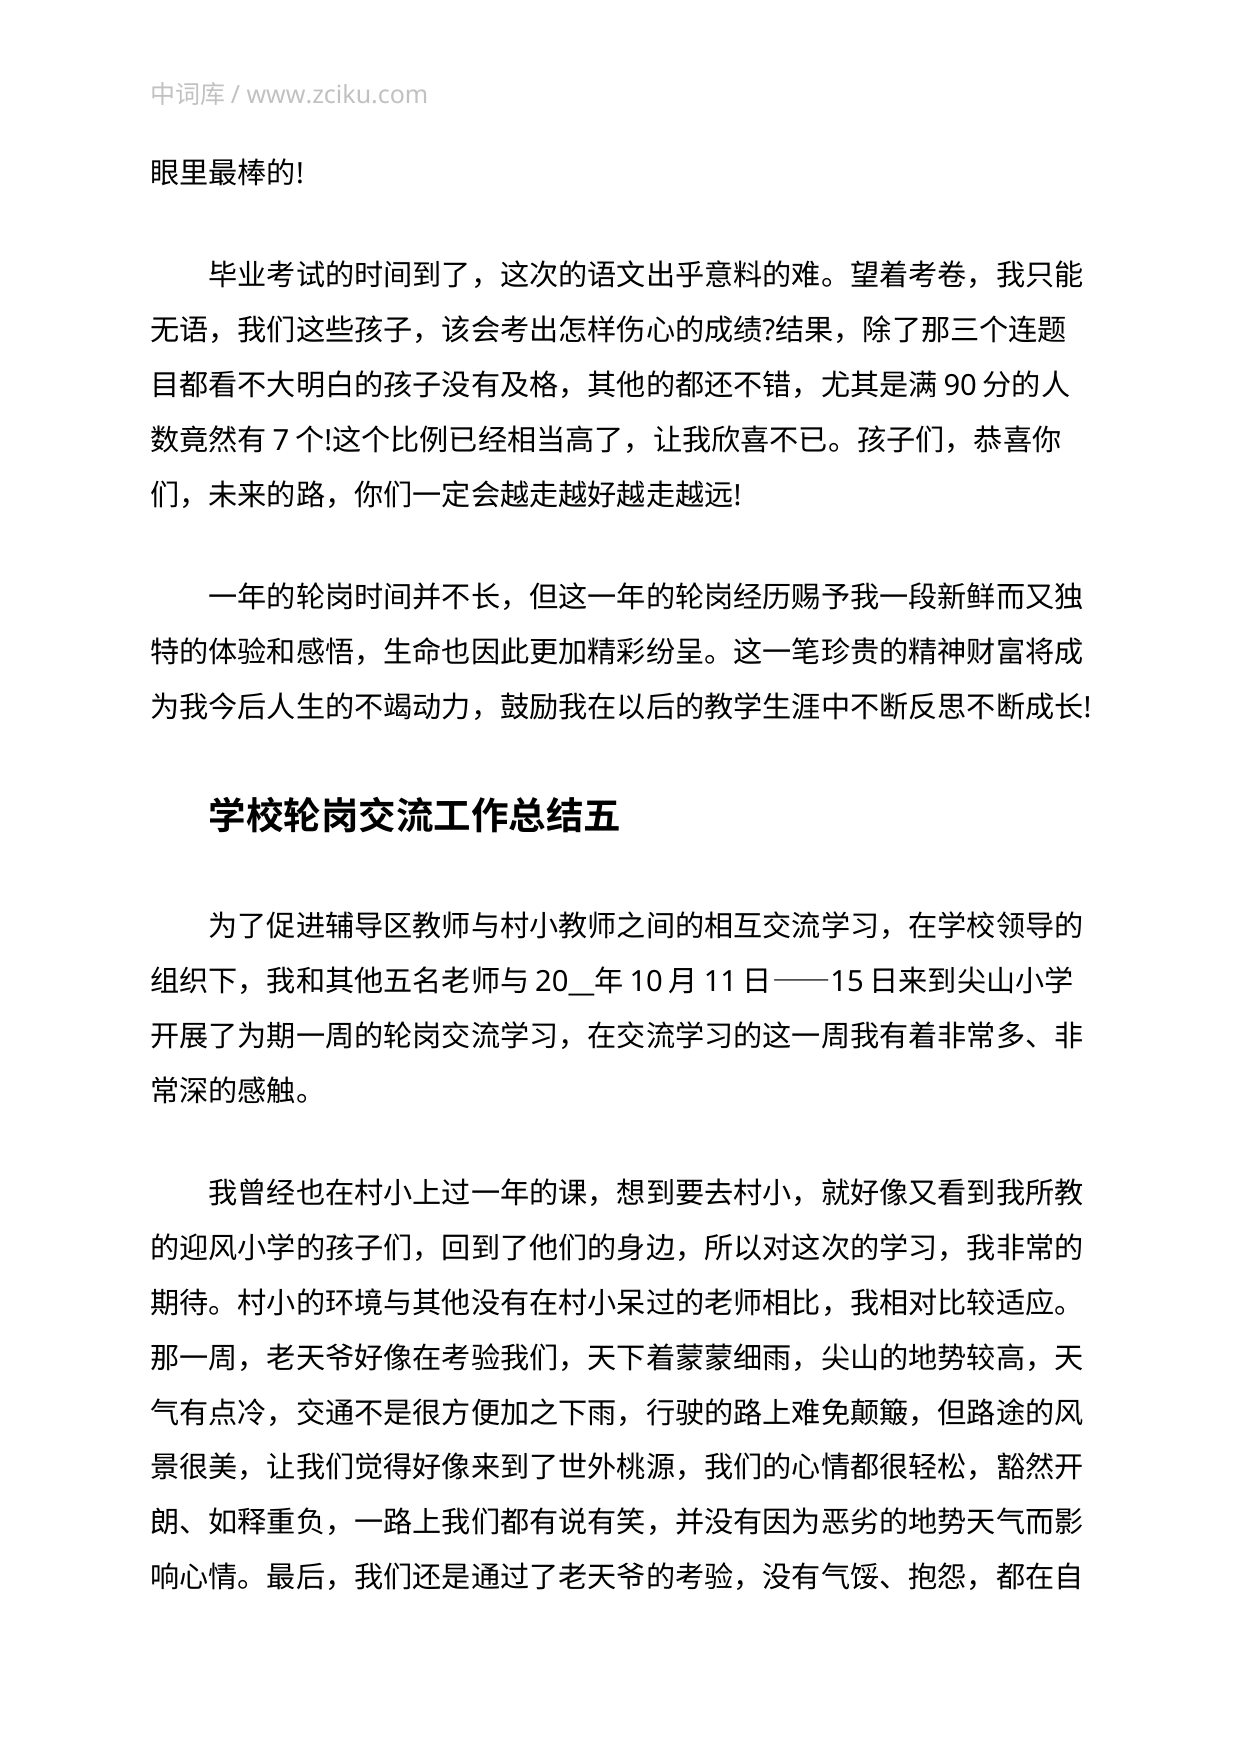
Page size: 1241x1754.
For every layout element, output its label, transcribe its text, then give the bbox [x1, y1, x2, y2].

text 一年的轮岗时间并不长，但这一年的轮岗经历赐予我一段新鲜而又独特的体验和感悟，生命也因此更加精彩纷呈。这一笔珍贵的精神财富将成为我今后人生的不竭动力，鼓励我在以后的教学生涯中不断反思不断成长! [150, 574, 1090, 726]
text 为了促进辅导区教师与村小教师之间的相互交流学习，在学校领导的组织下，我和其他五名老师与20__年10月11日——15日来到尖山小学开展了为期一周的轮岗交流学习，在交流学习的这一周我有着非常多、非常深的感触。 [150, 903, 1090, 1110]
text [150, 150, 1090, 192]
text 毕业考试的时间到了，这次的语文出乎意料的难。望着考卷，我只能无语，我们这些孩子，该会考出怎样伤心的成绩?结果，除了那三个连题目都看不大明白的孩子没有及格，其他的都还不错，尤其是满90分的人数竟然有7个!这个比例已经相当高了，让我欣喜不已。孩子们，恭喜你们，未来的路，你们一定会越走越好越走越远! [150, 252, 1090, 514]
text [150, 1169, 1090, 1596]
text 学校轮岗交流工作总结五 [150, 786, 1090, 840]
